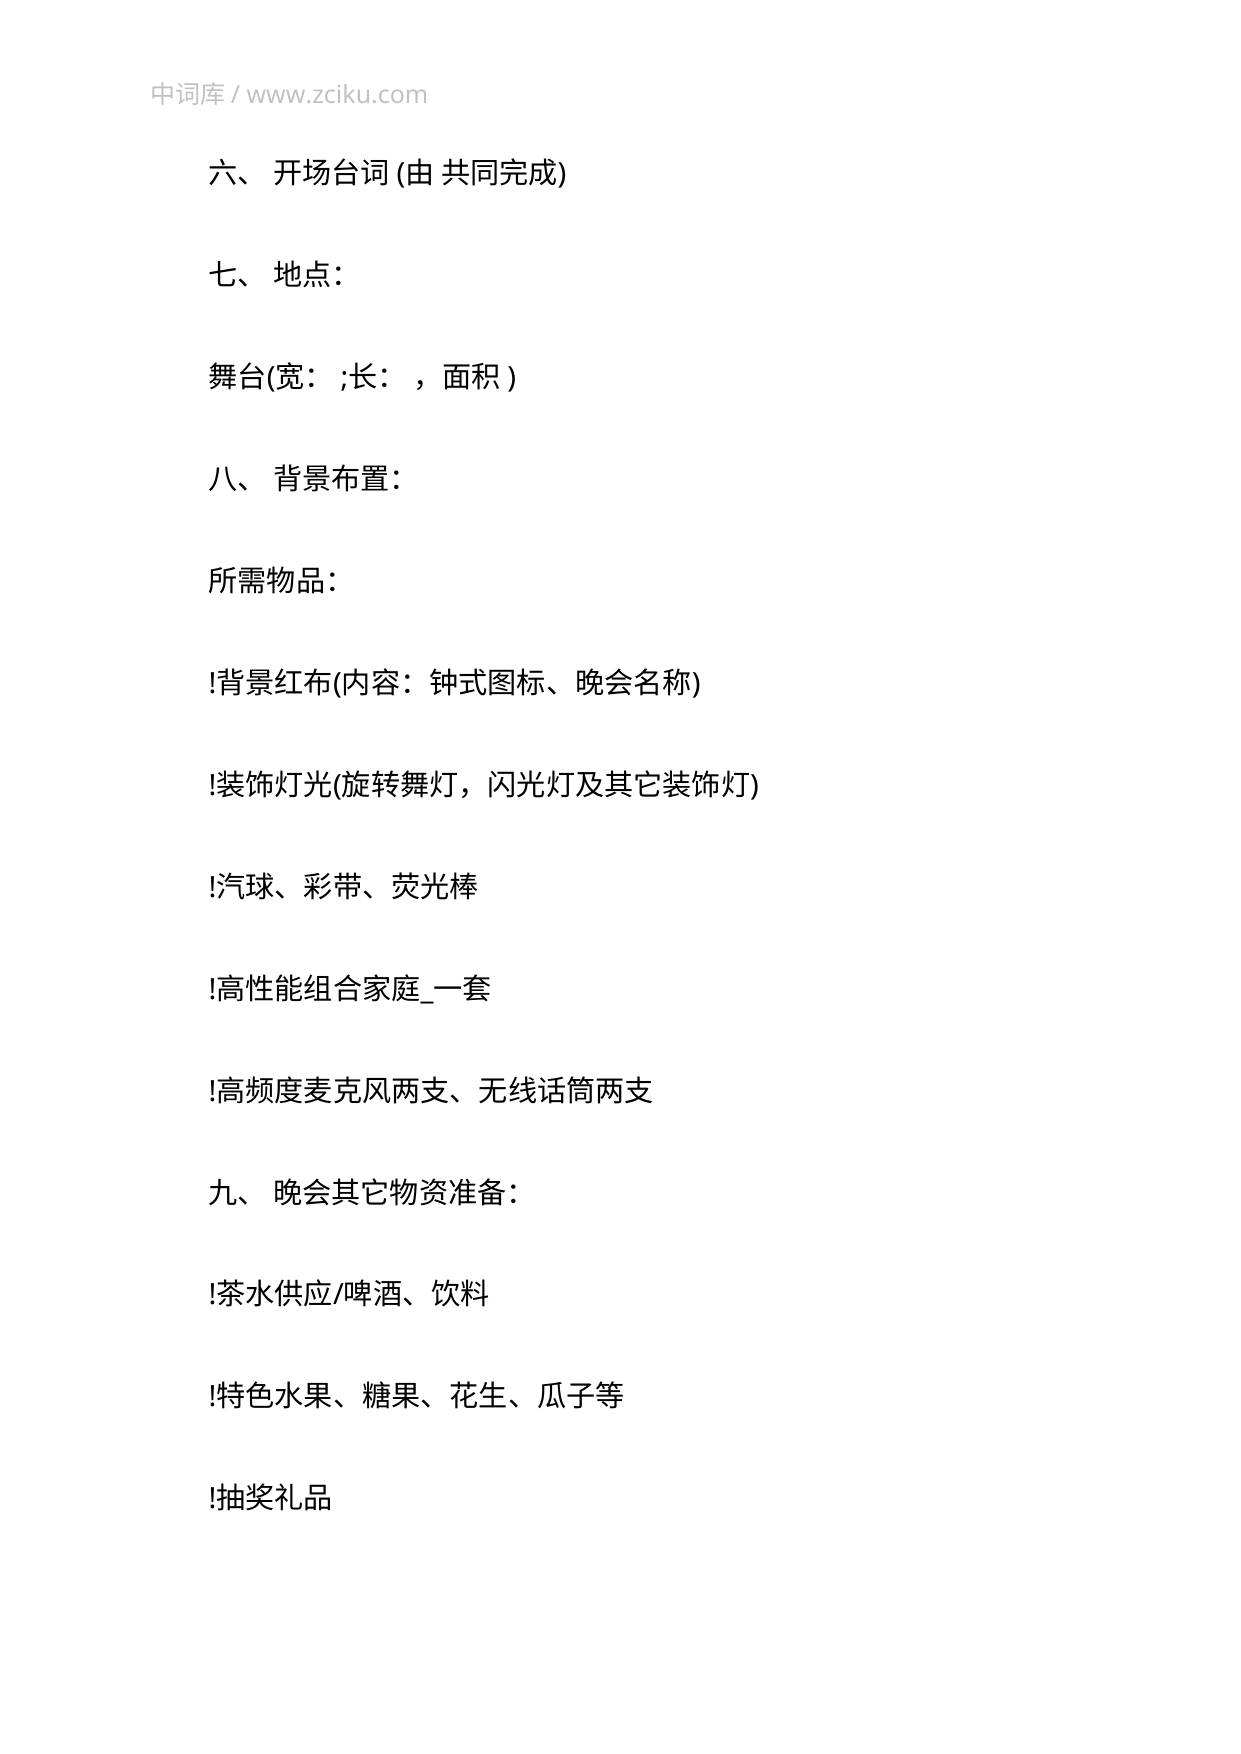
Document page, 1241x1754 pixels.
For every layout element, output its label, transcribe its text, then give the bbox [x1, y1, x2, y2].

text 八、 背景布置： [150, 456, 1090, 498]
text !装饰灯光(旋转舞灯，闪光灯及其它装饰灯) [150, 761, 1090, 804]
text 舞台(宽： ;长： ，面积 ) [150, 354, 1090, 396]
text !高频度麦克风两支、无线话筒两支 [150, 1067, 1090, 1109]
text !汽球、彩带、荧光棒 [150, 863, 1090, 906]
text 六、 开场台词 (由 共同完成) [150, 150, 1090, 192]
text 七、 地点： [150, 252, 1090, 294]
text 所需物品： [150, 557, 1090, 600]
text 九、 晚会其它物资准备： [150, 1169, 1090, 1211]
text !茶水供应/啤酒、饮料 [150, 1271, 1090, 1313]
text !特色水果、糖果、花生、瓜子等 [150, 1373, 1090, 1415]
text !高性能组合家庭_一套 [150, 965, 1090, 1008]
text !抽奖礼品 [150, 1475, 1090, 1517]
text !背景红布(内容：钟式图标、晚会名称) [150, 659, 1090, 702]
